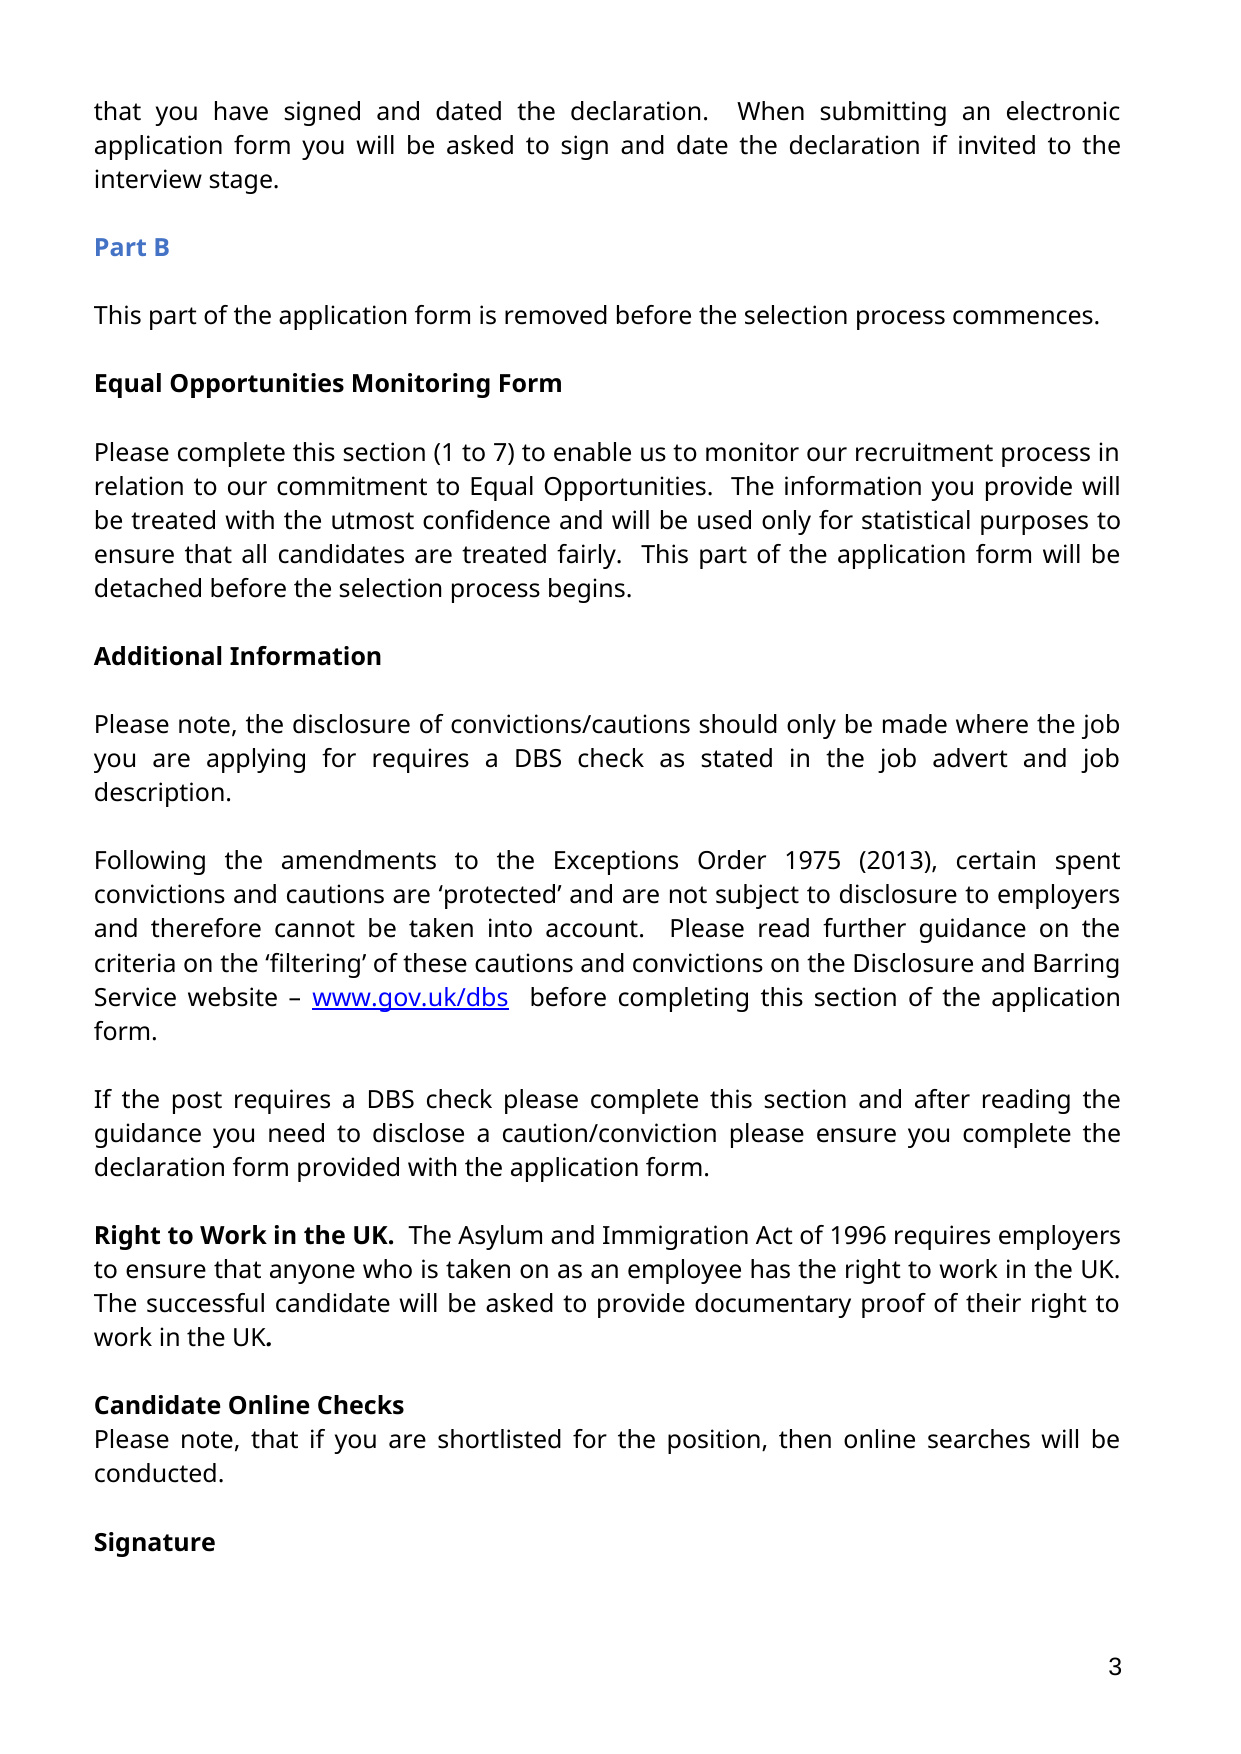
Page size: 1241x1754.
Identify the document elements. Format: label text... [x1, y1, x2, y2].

text Please complete this section (1 to 7) to enable us to monitor our recruitment process in relation to our commitment to Equal Opportunities. The information you provide will be treated with the utmost confidence and will be used only for statistical purposes to ensure that all candidates are treated fairly. This part of the application form will be detached before the selection process begins. [94, 434, 1122, 604]
text Additional Information [94, 639, 1122, 673]
text This part of the application form is removed before the selection process commences. [94, 298, 1122, 332]
list Right to Work in the UK. The Asylum and Immigration Act of 1996 requires employers to ensure that anyone who is taken on as an employee has the right to work in the UK. The successful candidate will be asked to provide documentary proof of their right to work in the UK. [94, 1218, 1122, 1354]
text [94, 94, 1122, 196]
text Signature [94, 1524, 1122, 1558]
text Equal Opportunities Monitoring Form [94, 366, 1122, 400]
text If the post requires a DBS check please complete this section and after reading the guidance you need to disclose a caution/conviction please ensure you complete the declaration form provided with the application form. [94, 1081, 1122, 1184]
text Candidate Online Checks [94, 1388, 1122, 1422]
text Please note, that if you are shortlisted for the position, then online searches will be conducted. [94, 1422, 1122, 1490]
text Please note, the disclosure of convictions/cautions should only be made where the job you are applying for requires a DBS check as stated in the job advert and job description. [94, 707, 1122, 809]
text Part B [94, 230, 1122, 264]
list Following the amendments to the Exceptions Order 1975 (2013), certain spent convictions and cautions are ‘protected’ and are not subject to disclosure to employers and therefore cannot be taken into account. Please read further guidance on the criteria on the ‘filtering’ of these cautions and convictions on the Disclosure and Barring Service website – www.gov.uk/dbs before completing this section of the application form. [94, 843, 1122, 1047]
